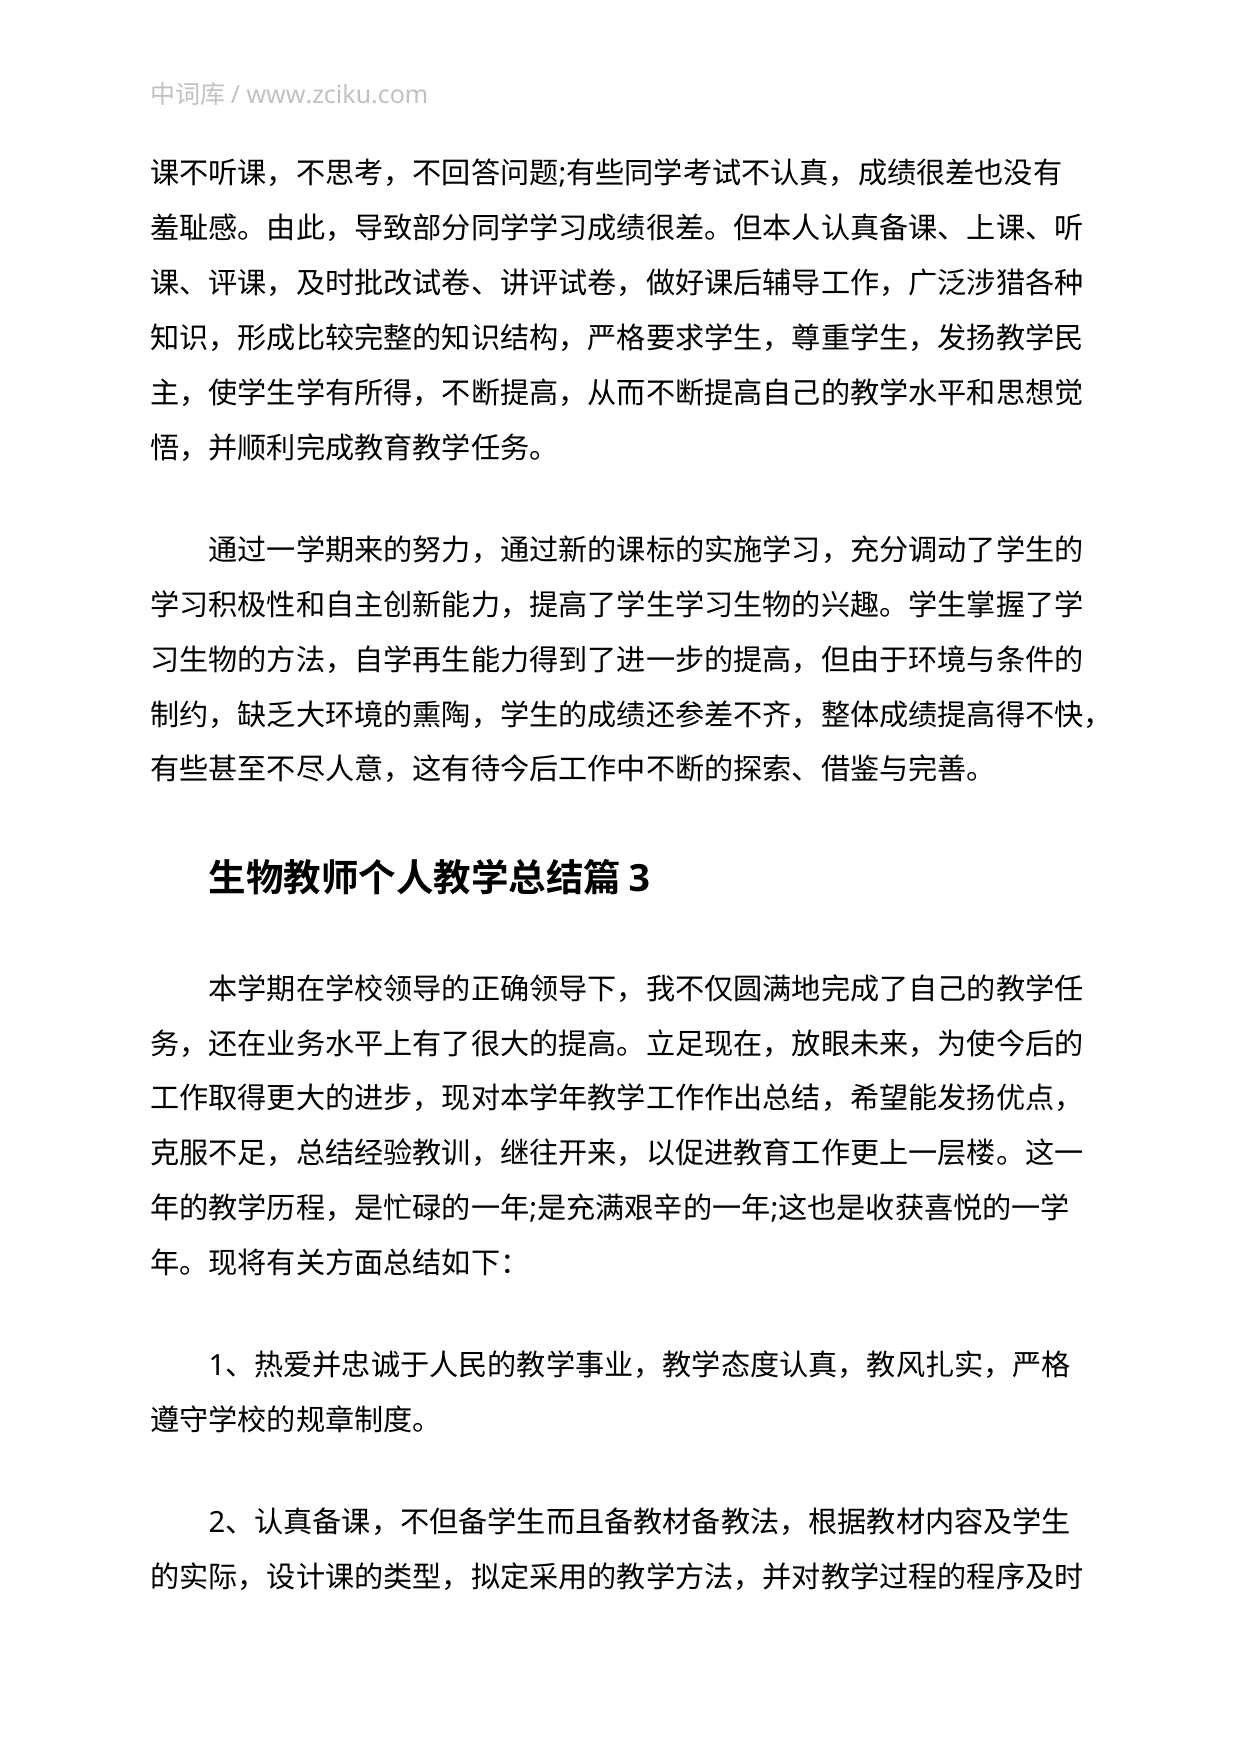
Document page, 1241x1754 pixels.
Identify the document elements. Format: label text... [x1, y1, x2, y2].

text 1、热爱并忠诚于人民的教学事业，教学态度认真，教风扎实，严格遵守学校的规章制度。 [150, 1342, 1090, 1439]
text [150, 1498, 1090, 1596]
text 本学期在学校领导的正确领导下，我不仅圆满地完成了自己的教学任务，还在业务水平上有了很大的提高。立足现在，放眼未来，为使今后的工作取得更大的进步，现对本学年教学工作作出总结，希望能发扬优点，克服不足，总结经验教训，继往开来，以促进教育工作更上一层楼。这一年的教学历程，是忙碌的一年;是充满艰辛的一年;这也是收获喜悦的一学年。现将有关方面总结如下： [150, 965, 1090, 1282]
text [150, 150, 1090, 467]
text 通过一学期来的努力，通过新的课标的实施学习，充分调动了学生的学习积极性和自主创新能力，提高了学生学习生物的兴趣。学生掌握了学习生物的方法，自学再生能力得到了进一步的提高，但由于环境与条件的制约，缺乏大环境的熏陶，学生的成绩还参差不齐，整体成绩提高得不快，有些甚至不尽人意，这有待今后工作中不断的探索、借鉴与完善。 [150, 526, 1090, 788]
text 生物教师个人教学总结篇3 [150, 848, 1090, 902]
